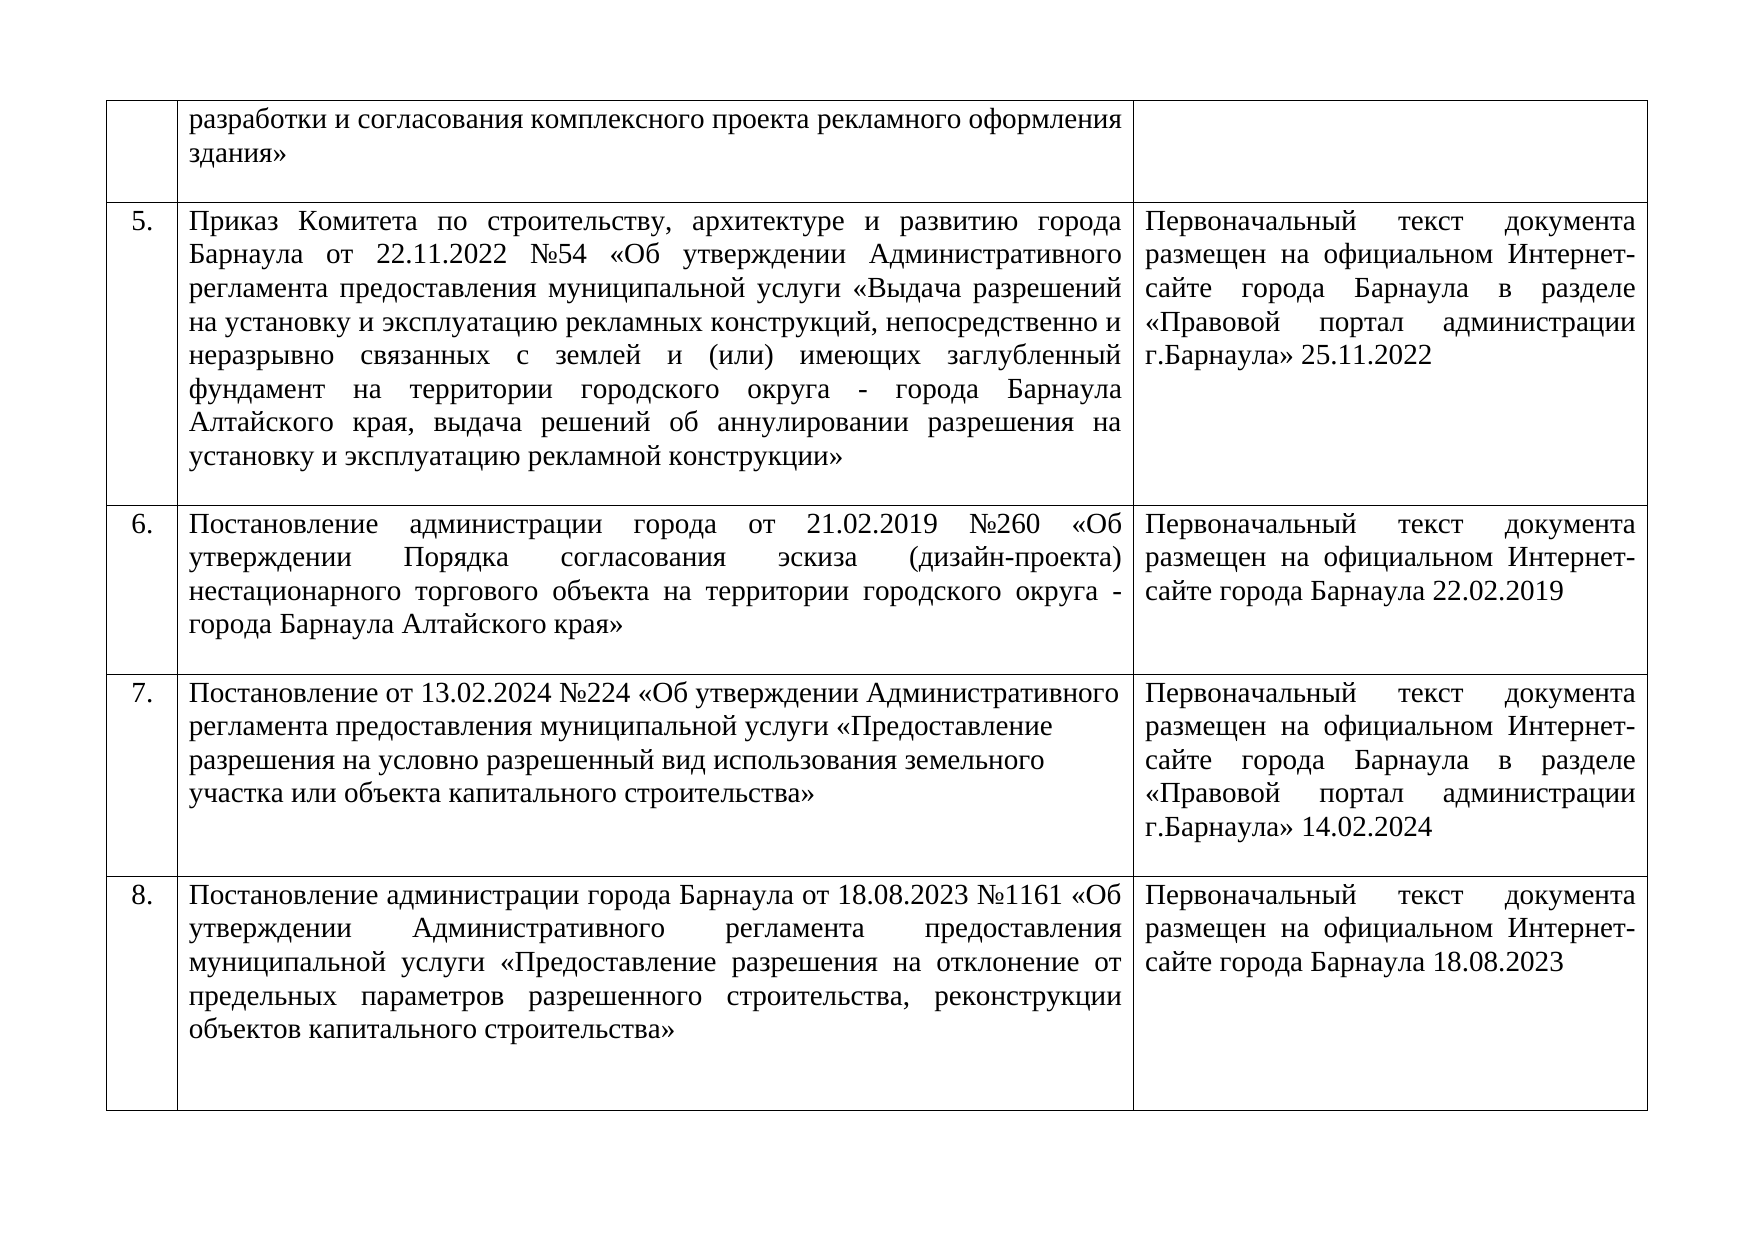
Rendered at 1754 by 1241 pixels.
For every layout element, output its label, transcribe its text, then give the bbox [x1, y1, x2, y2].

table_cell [1134, 101, 1647, 202]
table_cell 8. [107, 877, 177, 1109]
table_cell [178, 101, 1133, 202]
table_cell 6. [107, 506, 177, 674]
table_cell Первоначальный текст документа размещен на официальном Интернет-сайте города Барнаула 22.02.2019 [1134, 506, 1647, 674]
table_cell Первоначальный текст документа размещен на официальном Интернет-сайте города Барнаула в разделе «Правовой портал администрации г.Барнаула» 14.02.2024 [1134, 675, 1647, 876]
table_cell 7. [107, 675, 177, 876]
table_cell Первоначальный текст документа размещен на официальном Интернет-сайте города Барнаула в разделе «Правовой портал администрации г.Барнаула» 25.11.2022 [1134, 203, 1647, 505]
table_cell Постановление от 13.02.2024 №224 «Об утверждении Административного регламента предоставления муниципальной услуги «Предоставление разрешения на условно разрешенный вид использования земельного участка или объекта капитального строительства» [178, 675, 1133, 876]
table_cell Постановление администрации города от 21.02.2019 №260 «Об утверждении Порядка согласования эскиза (дизайн-проекта) нестационарного торгового объекта на территории городского округа - города Барнаула Алтайского края» [178, 506, 1133, 674]
table_cell Постановление администрации города Барнаула от 18.08.2023 №1161 «Об утверждении Административного регламента предоставления муниципальной услуги «Предоставление разрешения на отклонение от предельных параметров разрешенного строительства, реконструкции объектов капитального строительства» [178, 877, 1133, 1109]
table_cell 5. [107, 203, 177, 505]
table_cell Первоначальный текст документа размещен на официальном Интернет-сайте города Барнаула 18.08.2023 [1134, 877, 1647, 1109]
table_cell 4. [107, 101, 177, 202]
table_cell Приказ Комитета по строительству, архитектуре и развитию города Барнаула от 22.11.2022 №54 «Об утверждении Административного регламента предоставления муниципальной услуги «Выдача разрешений на установку и эксплуатацию рекламных конструкций, непосредственно и неразрывно связанных с землей и (или) имеющих заглубленный фундамент на территории городского округа - города Барнаула Алтайского края, выдача решений об аннулировании разрешения на установку и эксплуатацию рекламной конструкции» [178, 203, 1133, 505]
